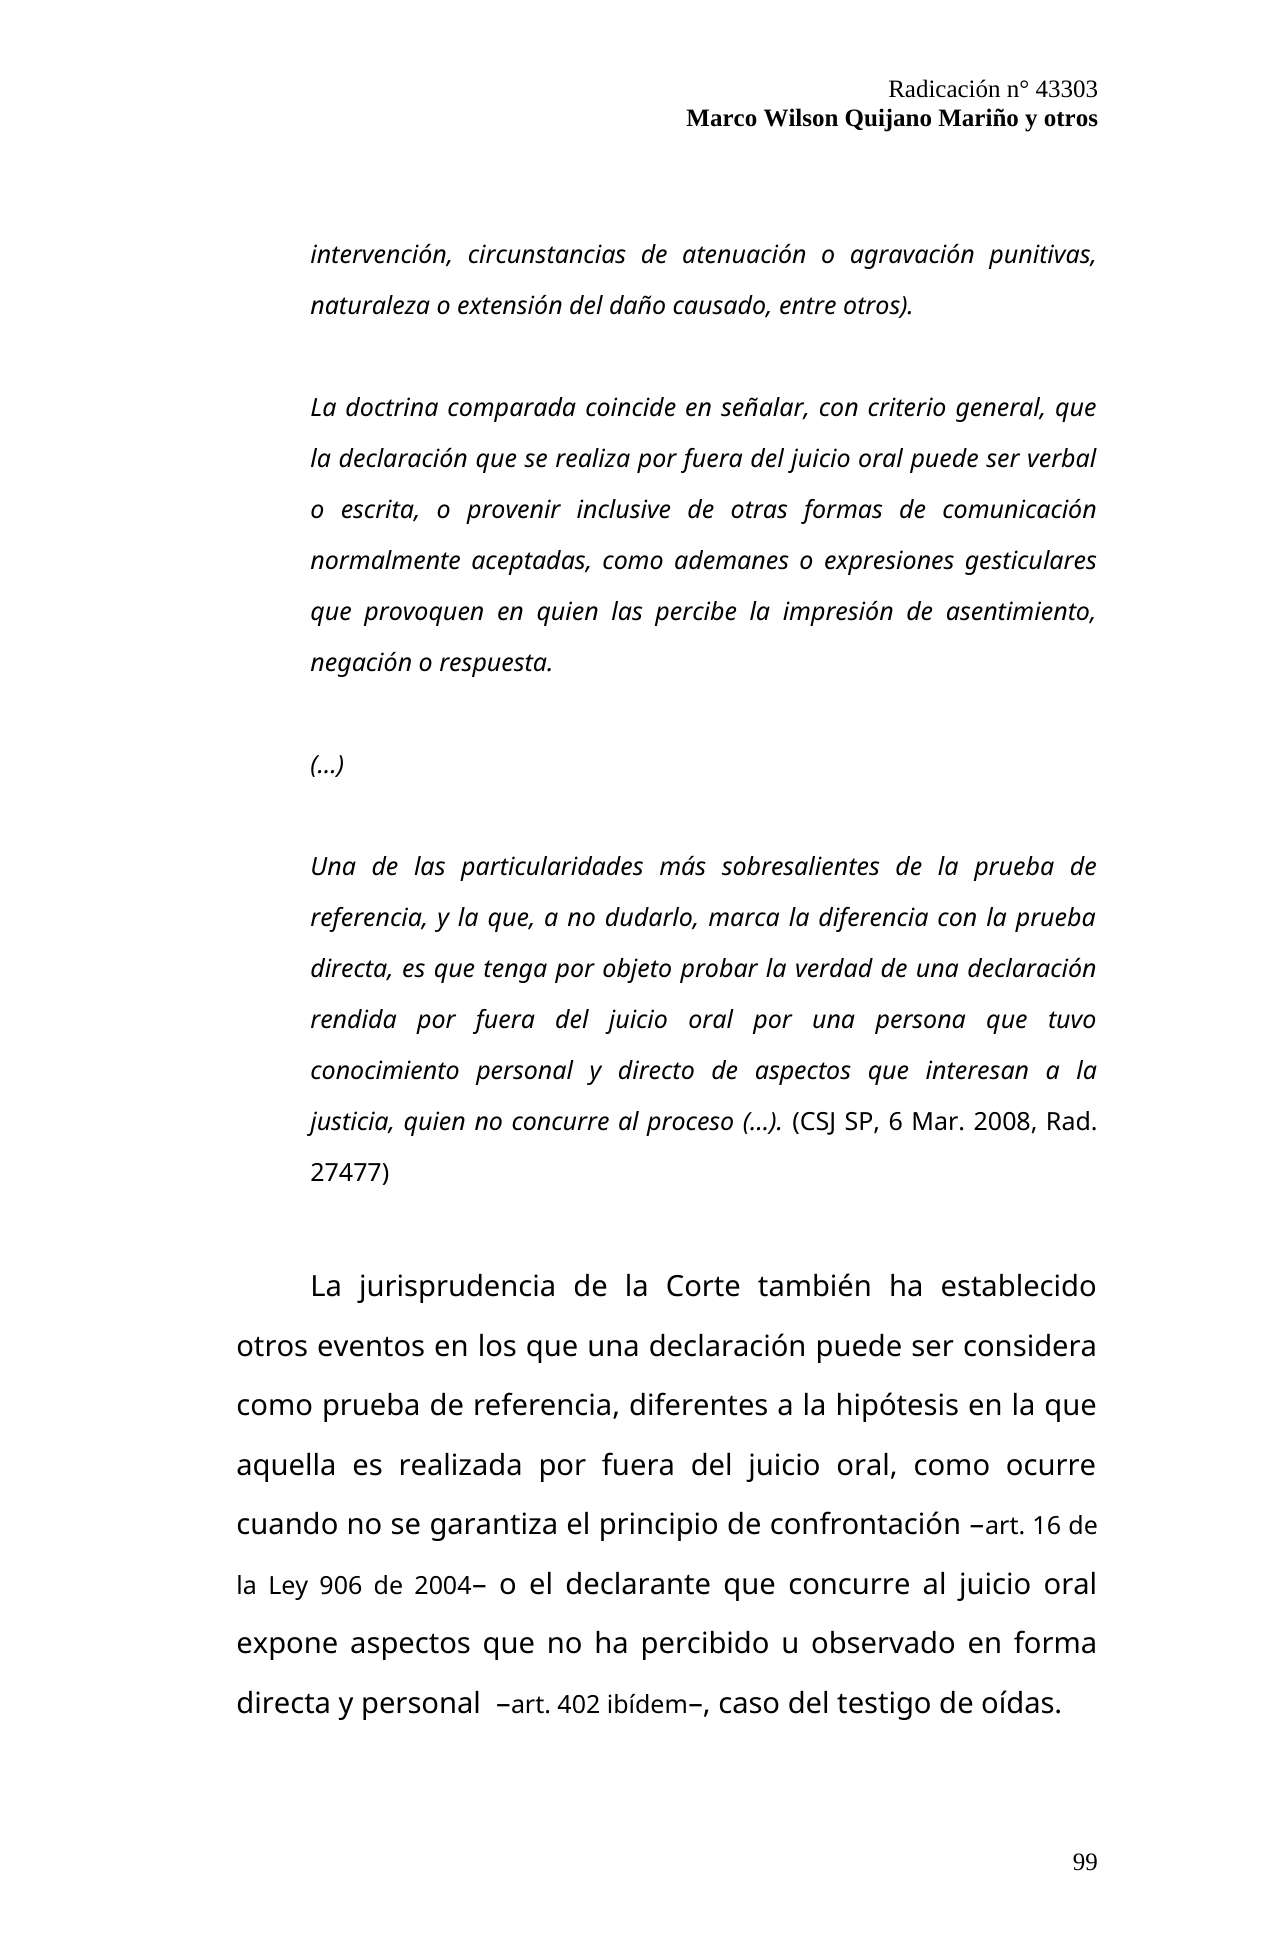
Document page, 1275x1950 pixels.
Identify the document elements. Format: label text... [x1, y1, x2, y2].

text La jurisprudencia de la Corte también ha establecido otros eventos en los que una declaración puede ser considera como prueba de referencia, diferentes a la hipótesis en la que aquella es realizada por fuera del juicio oral, como ocurre cuando no se garantiza el principio de confrontación –art. 16 de la Ley 906 de 2004– o el declarante que concurre al juicio oral expone aspectos que no ha percibido u observado en forma directa y personal –art. 402 ibídem–, caso del testigo de oídas. [236, 1266, 1098, 1722]
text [310, 236, 1098, 321]
text (…) [310, 747, 1098, 781]
text Una de las particularidades más sobresalientes de la prueba de referencia, y la que, a no dudarlo, marca la diferencia con la prueba directa, es que tenga por objeto probar la verdad de una declaración rendida por fuera del juicio oral por una persona que tuvo conocimiento personal y directo de aspectos que interesan a la justicia, quien no concurre al proceso (…). (CSJ SP, 6 Mar. 2008, Rad. 27477) [310, 849, 1098, 1189]
text La doctrina comparada coincide en señalar, con criterio general, que la declaración que se realiza por fuera del juicio oral puede ser verbal o escrita, o provenir inclusive de otras formas de comunicación normalmente aceptadas, como ademanes o expresiones gesticulares que provoquen en quien las percibe la impresión de asentimiento, negación o respuesta. [310, 389, 1098, 679]
